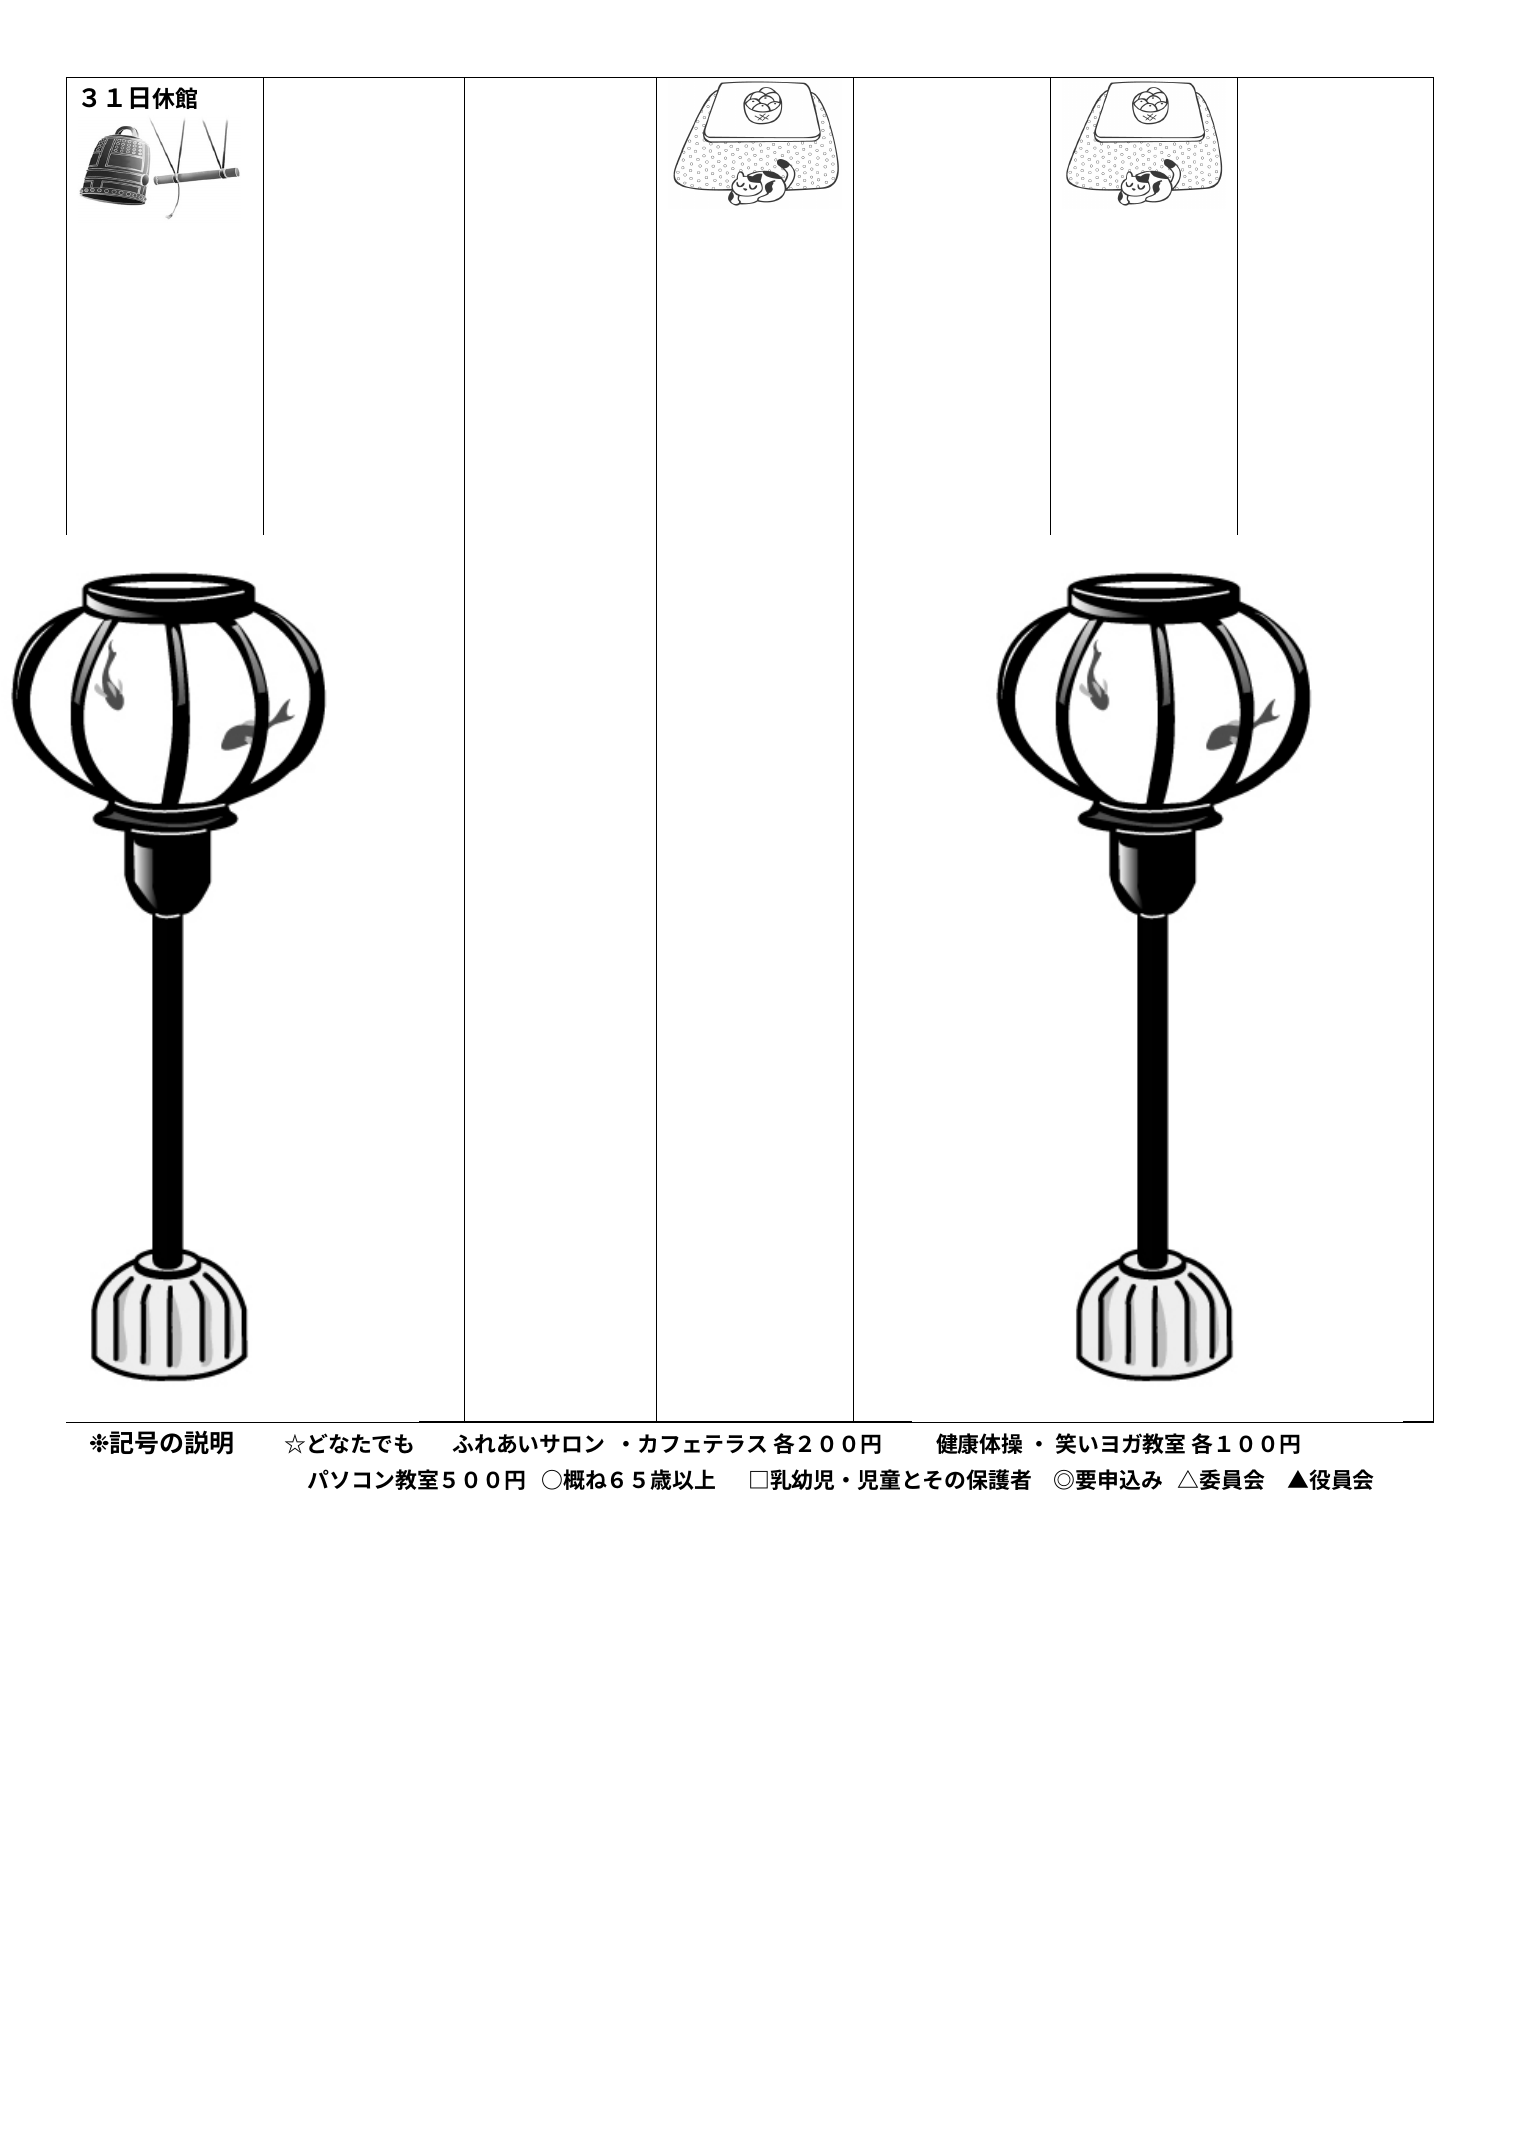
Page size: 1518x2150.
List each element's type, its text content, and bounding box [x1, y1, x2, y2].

table_cell [854, 78, 1050, 1421]
picture [668, 78, 843, 209]
picture [77, 115, 242, 223]
table_cell [465, 78, 656, 1421]
text ❉記号の説明 ☆どなたでも ふれあいサロン ・カフェテラス 各２００円 健康体操 ・ 笑いヨガ教室 各１００円 [89, 1423, 1411, 1460]
picture [0, 535, 419, 1422]
table_cell [264, 78, 464, 1421]
table_cell [1051, 78, 1237, 535]
picture [912, 535, 1403, 1422]
table_cell [657, 78, 853, 1421]
table_cell [1238, 78, 1433, 1421]
picture [1061, 78, 1226, 209]
text パソコン教室５００円 ○概ね６５歳以上 □乳幼児・児童とその保護者 ◎要申込み △委員会 ▲役員会 [296, 1460, 1411, 1497]
table_cell ３１日休館 [67, 78, 263, 535]
